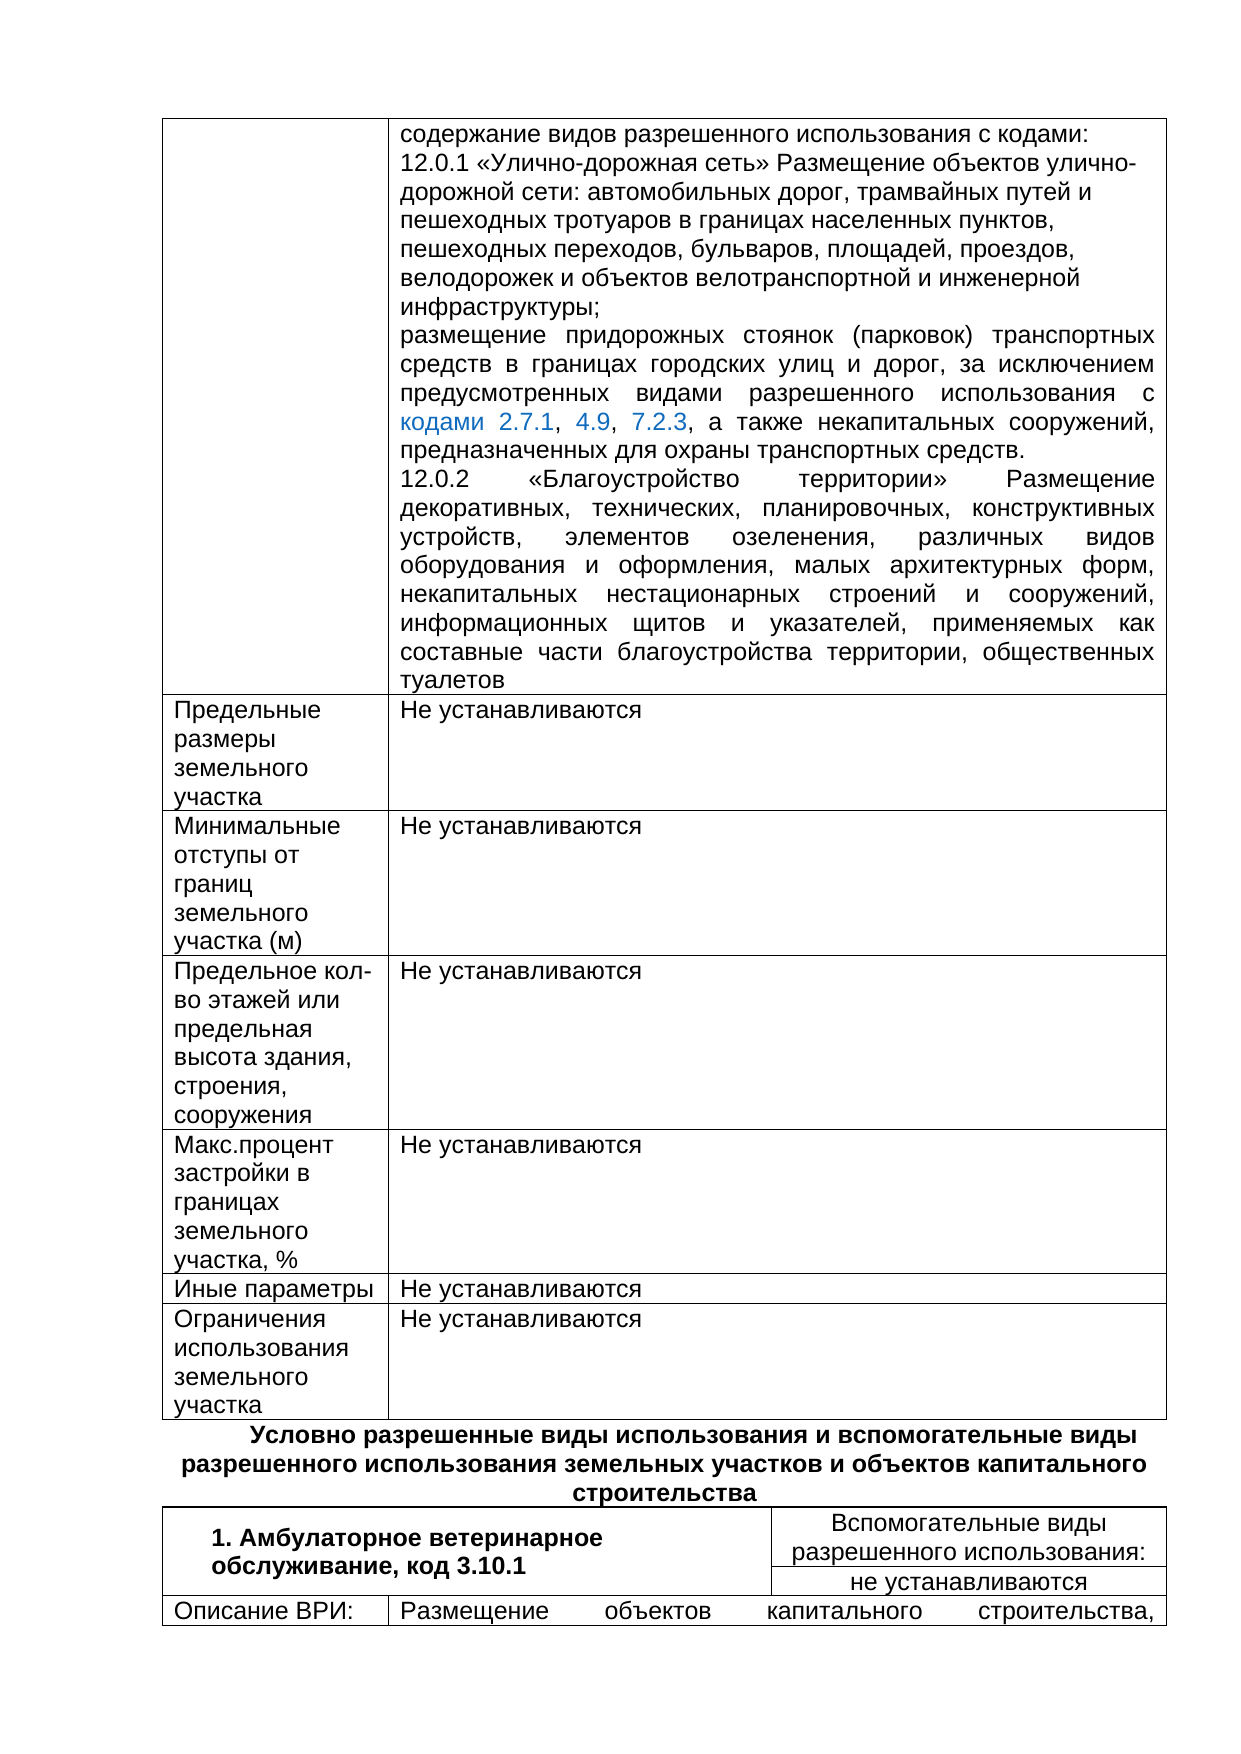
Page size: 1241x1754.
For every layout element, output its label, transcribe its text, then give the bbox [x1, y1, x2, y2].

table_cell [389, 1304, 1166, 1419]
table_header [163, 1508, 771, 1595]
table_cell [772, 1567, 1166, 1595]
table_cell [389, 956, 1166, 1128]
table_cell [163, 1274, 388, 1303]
text Условно разрешенные виды использования и вспомогательные виды разрешенного использования земельных участков и объектов капитального строительства [177, 1420, 1152, 1506]
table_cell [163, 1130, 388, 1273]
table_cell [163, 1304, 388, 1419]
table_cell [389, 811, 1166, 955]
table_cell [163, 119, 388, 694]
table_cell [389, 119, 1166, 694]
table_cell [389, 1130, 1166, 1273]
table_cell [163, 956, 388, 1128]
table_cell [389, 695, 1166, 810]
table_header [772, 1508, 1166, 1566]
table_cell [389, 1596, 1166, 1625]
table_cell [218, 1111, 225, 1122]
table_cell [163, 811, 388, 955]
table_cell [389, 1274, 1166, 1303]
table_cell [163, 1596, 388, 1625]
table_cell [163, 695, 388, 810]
